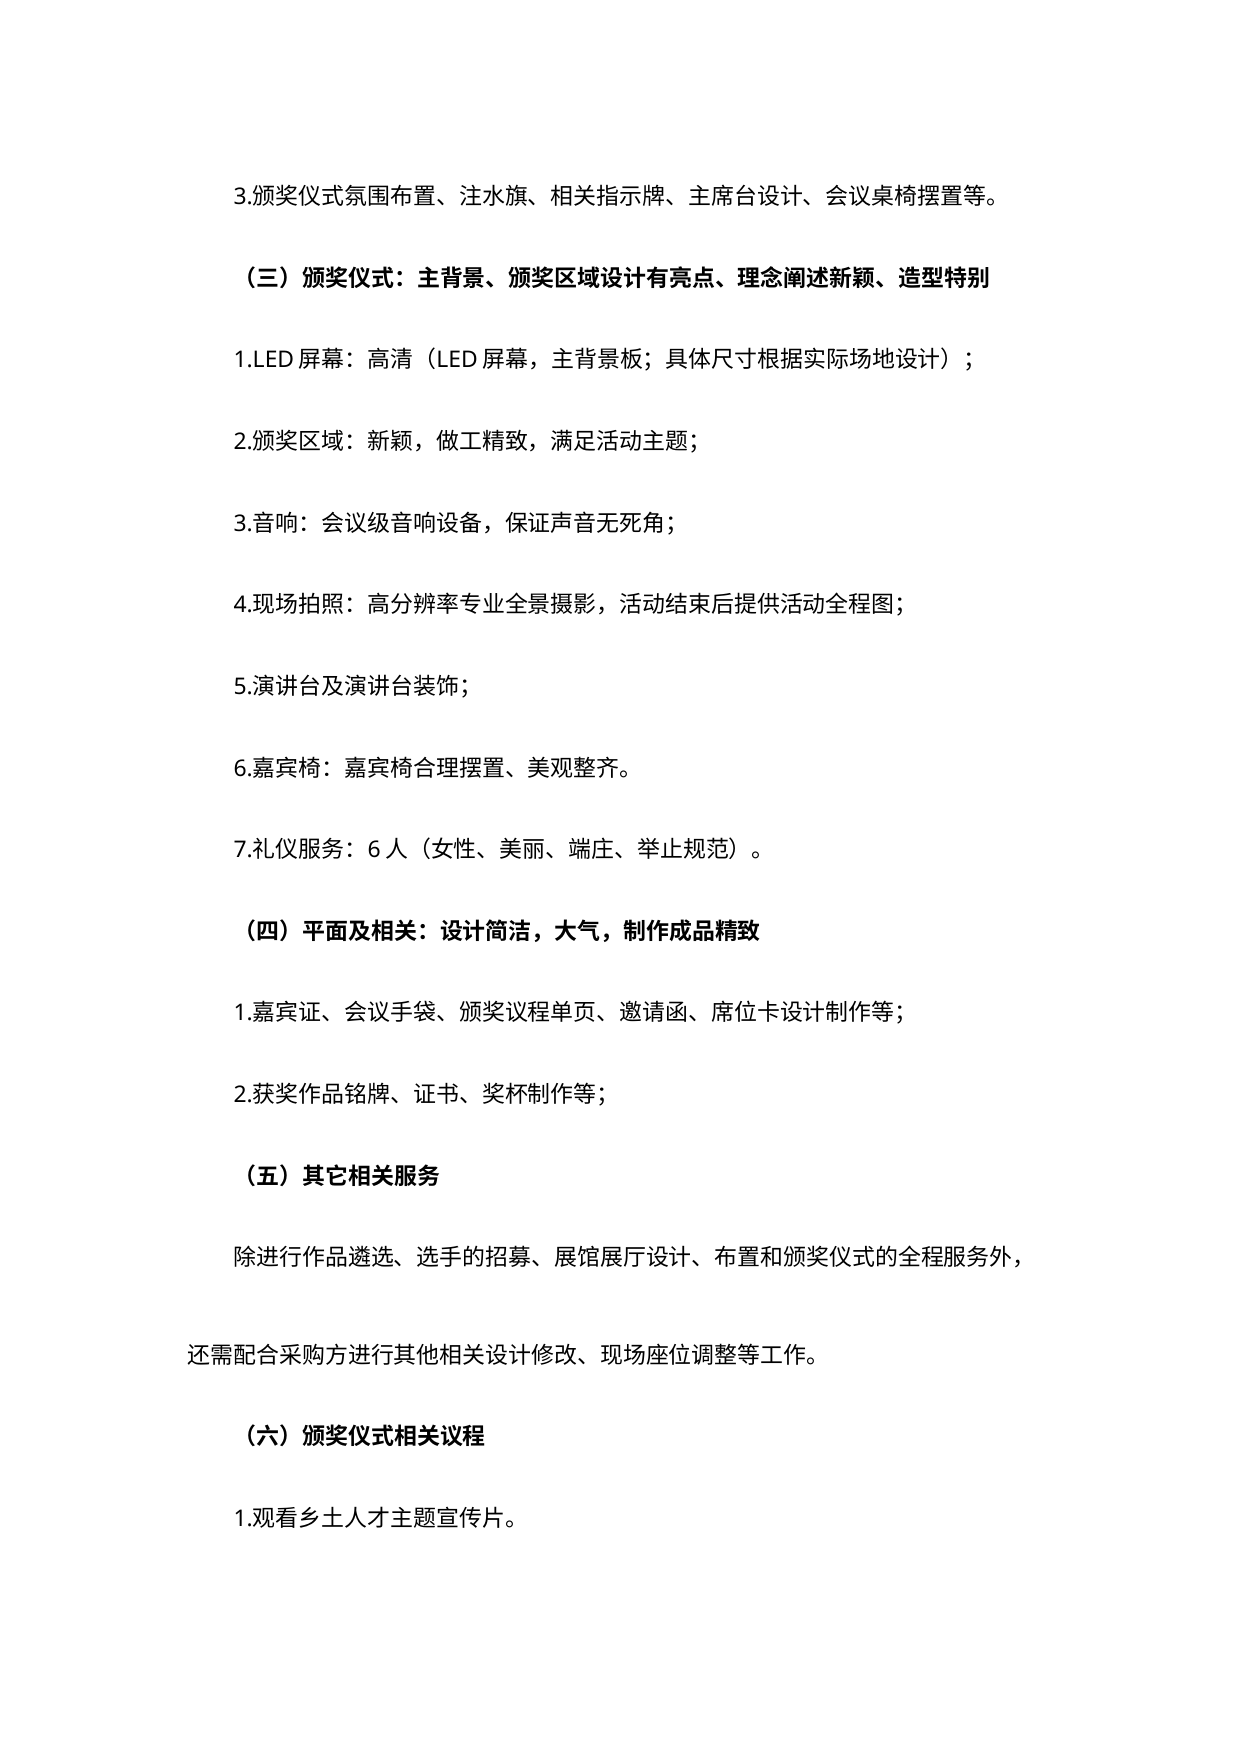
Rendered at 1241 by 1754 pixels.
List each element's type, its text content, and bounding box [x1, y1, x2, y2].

text 2.获奖作品铭牌、证书、奖杯制作等； [187, 1060, 1053, 1125]
text 2.颁奖区域：新颖，做工精致，满足活动主题； [187, 407, 1053, 472]
text （四）平面及相关：设计简洁，大气，制作成品精致 [187, 897, 1053, 962]
text 6.嘉宾椅：嘉宾椅合理摆置、美观整齐。 [187, 733, 1053, 798]
text 7.礼仪服务：6人（女性、美丽、端庄、举止规范）。 [187, 815, 1053, 880]
text 3.颁奖仪式氛围布置、注水旗、相关指示牌、主席台设计、会议桌椅摆置等。 [187, 162, 1053, 227]
text 5.演讲台及演讲台装饰； [187, 652, 1053, 717]
text 除进行作品遴选、选手的招募、展馆展厅设计、布置和颁奖仪式的全程服务外，还需配合采购方进行其他相关设计修改、现场座位调整等工作。 [187, 1223, 1053, 1386]
text 3.音响：会议级音响设备，保证声音无死角； [187, 488, 1053, 553]
text 1.LED屏幕：高清（LED屏幕，主背景板；具体尺寸根据实际场地设计）； [187, 325, 1053, 390]
text （五）其它相关服务 [187, 1142, 1053, 1207]
text （六）颁奖仪式相关议程 [187, 1402, 1053, 1467]
text 1.观看乡土人才主题宣传片。 [187, 1484, 1053, 1549]
text 1.嘉宾证、会议手袋、颁奖议程单页、邀请函、席位卡设计制作等； [187, 978, 1053, 1043]
text （三）颁奖仪式：主背景、颁奖区域设计有亮点、理念阐述新颖、造型特别 [187, 244, 1053, 309]
text 4.现场拍照：高分辨率专业全景摄影，活动结束后提供活动全程图； [187, 570, 1053, 635]
